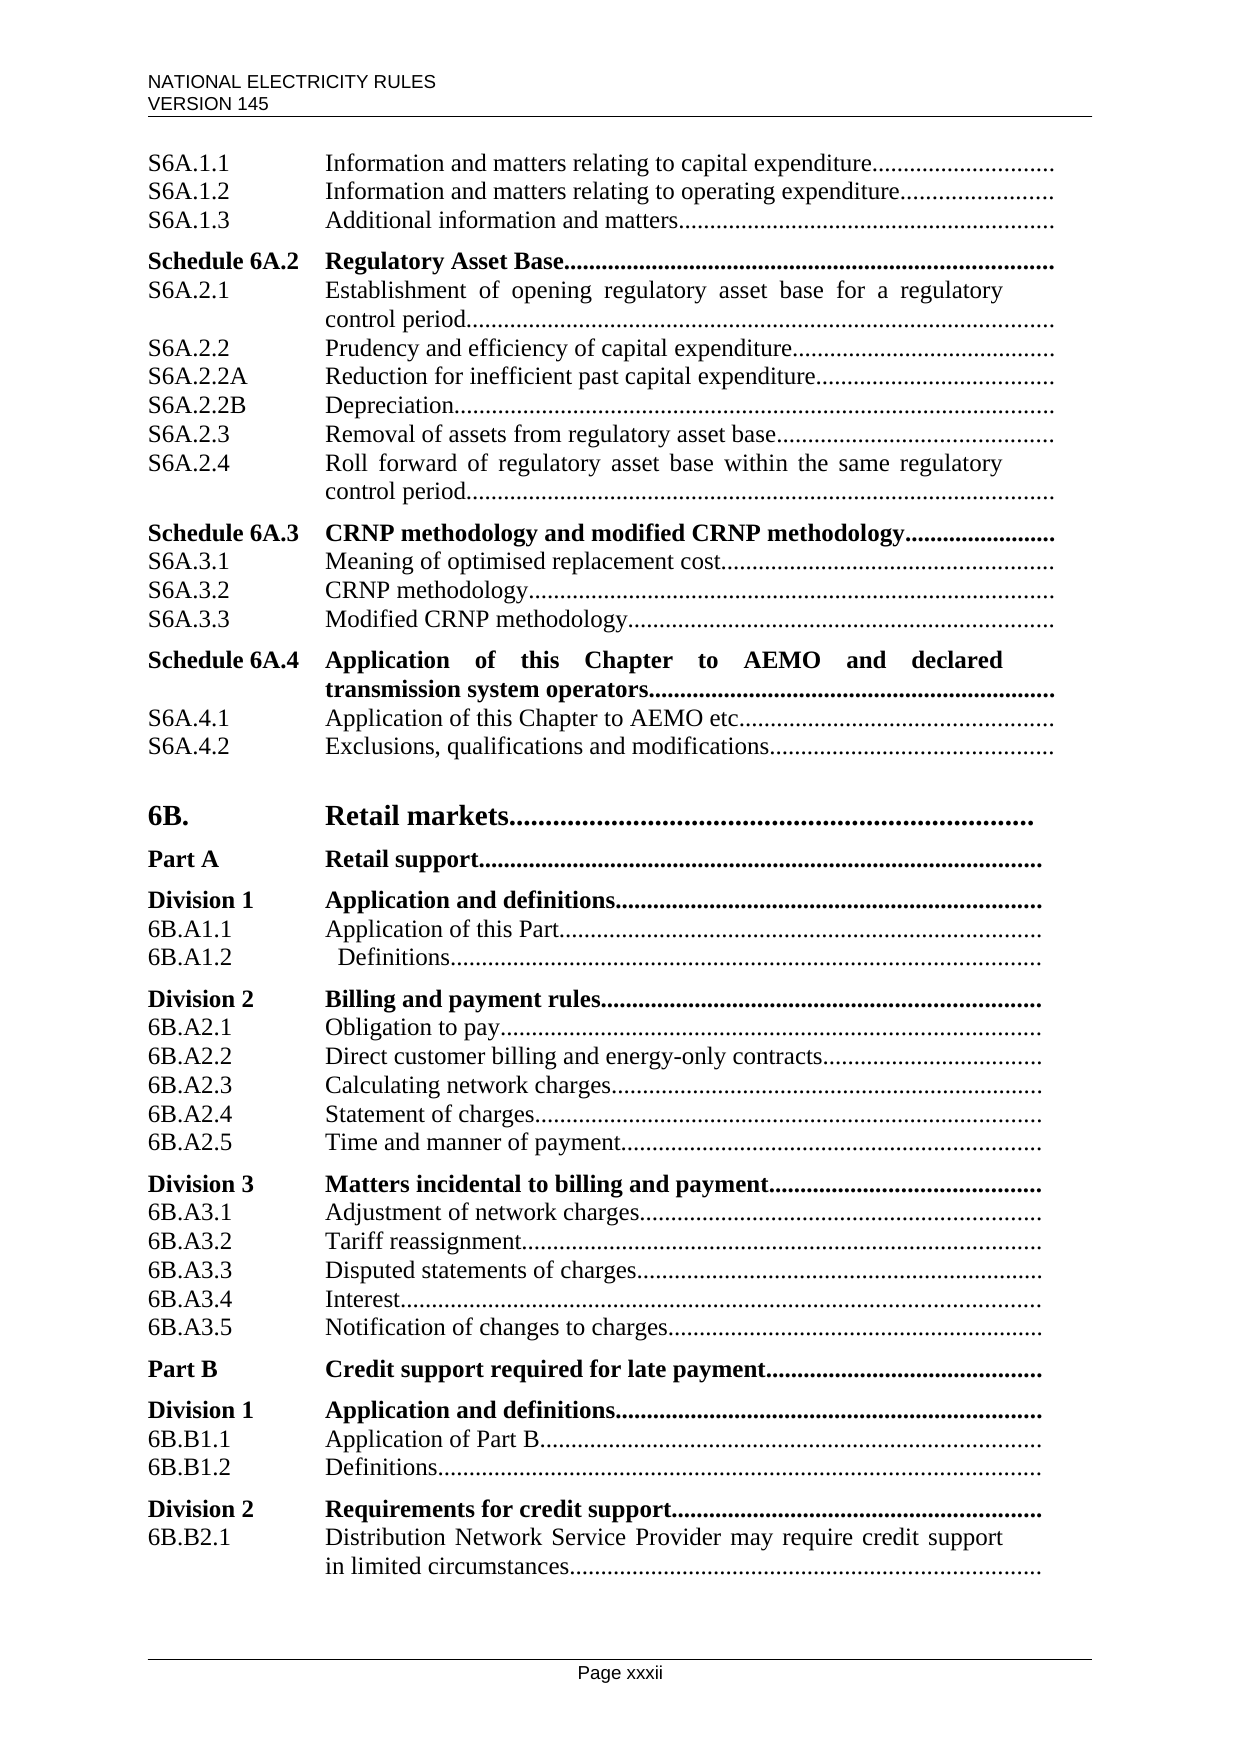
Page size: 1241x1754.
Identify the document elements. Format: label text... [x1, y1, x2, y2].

text S6A.2.4 Roll forward of regulatory asset base within the same regulatory control period 989 [148, 448, 1004, 505]
text 6B.A2.3 Calculating network charges 1002 [148, 1070, 1004, 1099]
text 6B.A3.1 Adjustment of network charges 1003 [148, 1197, 1004, 1226]
text 6B.A3.4 Interest 1005 [148, 1284, 1004, 1312]
text S6A.2.3 Removal of assets from regulatory asset base 988 [148, 419, 1004, 448]
text Schedule 6A.4 Application of this Chapter to AEMO and declared transmission system operators 991 [148, 645, 1004, 703]
text Part B Credit support required for late payment 1006 [148, 1354, 1004, 1382]
text S6A.4.2 Exclusions, qualifications and modifications 992 [148, 731, 1004, 760]
text 6B.A2.1 Obligation to pay 1001 [148, 1012, 1004, 1041]
text 6B.A3.3 Disputed statements of charges 1004 [148, 1255, 1004, 1284]
text S6A.3.3 Modified CRNP methodology 991 [148, 604, 1004, 633]
text Division 3 Matters incidental to billing and payment 1003 [148, 1169, 1004, 1197]
text S6A.1.2 Information and matters relating to operating expenditure 977 [148, 176, 1004, 205]
text Schedule 6A.2 Regulatory Asset Base 980 [148, 246, 1004, 275]
text 6B.A3.5 Notification of changes to charges 1005 [148, 1312, 1004, 1341]
text S6A.3.2 CRNP methodology 990 [148, 575, 1004, 604]
text Division 2 Requirements for credit support 1006 [148, 1494, 1004, 1522]
text 6B.A1.2 Definitions 1001 [148, 942, 1004, 971]
text 6B.A2.4 Statement of charges 1002 [148, 1099, 1004, 1127]
text Schedule 6A.3 CRNP methodology and modified CRNP methodology 990 [148, 518, 1004, 546]
text 6B.B1.1 Application of Part B 1006 [148, 1424, 1004, 1452]
text 6B.A1.1 Application of this Part 1001 [148, 914, 1004, 942]
text S6A.2.1 Establishment of opening regulatory asset base for a regulatory control period 980 [148, 275, 1004, 333]
text Division 1 Application and definitions 1001 [148, 885, 1004, 914]
text S6A.2.2 Prudency and efficiency of capital expenditure 985 [148, 333, 1004, 361]
text S6A.2.2A Reduction for inefficient past capital expenditure 985 [148, 361, 1004, 390]
text 6B. Retail markets 1001 [148, 798, 1004, 831]
text Division 1 Application and definitions 1006 [148, 1395, 1004, 1424]
text Division 2 Billing and payment rules 1001 [148, 984, 1004, 1012]
text 6B.A2.2 Direct customer billing and energy-only contracts 1002 [148, 1041, 1004, 1070]
text 6B.A3.2 Tariff reassignment 1003 [148, 1226, 1004, 1255]
text 6B.A2.5 Time and manner of payment 1003 [148, 1127, 1004, 1156]
text S6A.4.1 Application of this Chapter to AEMO etc 991 [148, 703, 1004, 731]
text S6A.3.1 Meaning of optimised replacement cost 990 [148, 546, 1004, 575]
text 6B.B2.1 Distribution Network Service Provider may require credit support in limited circumstances 1006 [148, 1522, 1004, 1580]
text S6A.1.1 Information and matters relating to capital expenditure 976 [148, 148, 1004, 176]
text 6B.B1.2 Definitions 1006 [148, 1452, 1004, 1481]
text Part A Retail support 1001 [148, 844, 1004, 872]
text S6A.1.3 Additional information and matters 978 [148, 205, 1004, 234]
text S6A.2.2B Depreciation 987 [148, 390, 1004, 419]
